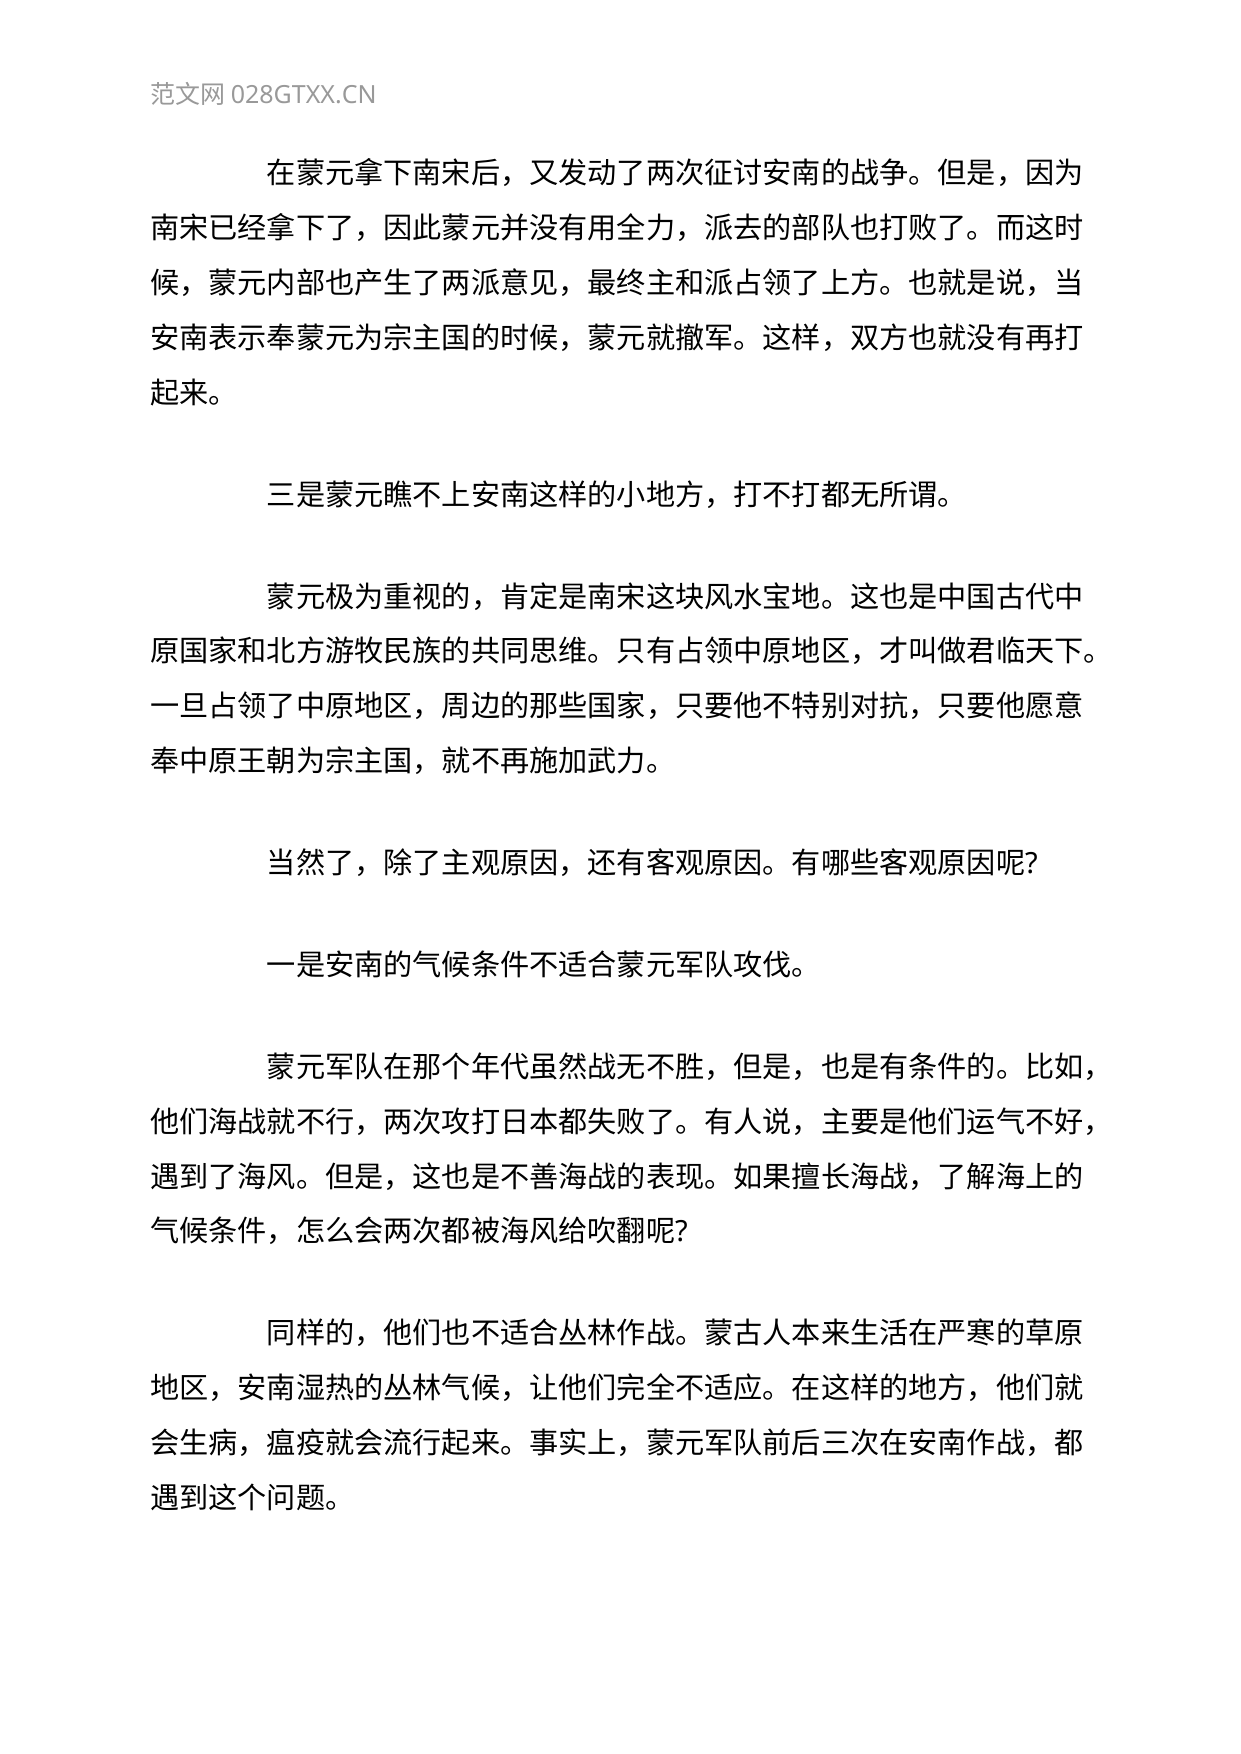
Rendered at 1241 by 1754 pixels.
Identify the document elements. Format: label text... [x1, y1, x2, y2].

text 同样的，他们也不适合丛林作战。蒙古人本来生活在严寒的草原地区，安南湿热的丛林气候，让他们完全不适应。在这样的地方，他们就会生病，瘟疫就会流行起来。事实上，蒙元军队前后三次在安南作战，都遇到这个问题。 [150, 1310, 1090, 1517]
text 当然了，除了主观原因，还有客观原因。有哪些客观原因呢? [150, 839, 1090, 882]
text 三是蒙元瞧不上安南这样的小地方，打不打都无所谓。 [150, 471, 1090, 514]
text 蒙元极为重视的，肯定是南宋这块风水宝地。这也是中国古代中原国家和北方游牧民族的共同思维。只有占领中原地区，才叫做君临天下。一旦占领了中原地区，周边的那些国家，只要他不特别对抗，只要他愿意奉中原王朝为宗主国，就不再施加武力。 [150, 573, 1090, 780]
text 在蒙元拿下南宋后，又发动了两次征讨安南的战争。但是，因为南宋已经拿下了，因此蒙元并没有用全力，派去的部队也打败了。而这时候，蒙元内部也产生了两派意见，最终主和派占领了上方。也就是说，当安南表示奉蒙元为宗主国的时候，蒙元就撤军。这样，双方也就没有再打起来。 [150, 150, 1090, 412]
text 蒙元军队在那个年代虽然战无不胜，但是，也是有条件的。比如，他们海战就不行，两次攻打日本都失败了。有人说，主要是他们运气不好，遇到了海风。但是，这也是不善海战的表现。如果擅长海战，了解海上的气候条件，怎么会两次都被海风给吹翻呢? [150, 1043, 1090, 1250]
text 一是安南的气候条件不适合蒙元军队攻伐。 [150, 942, 1090, 984]
